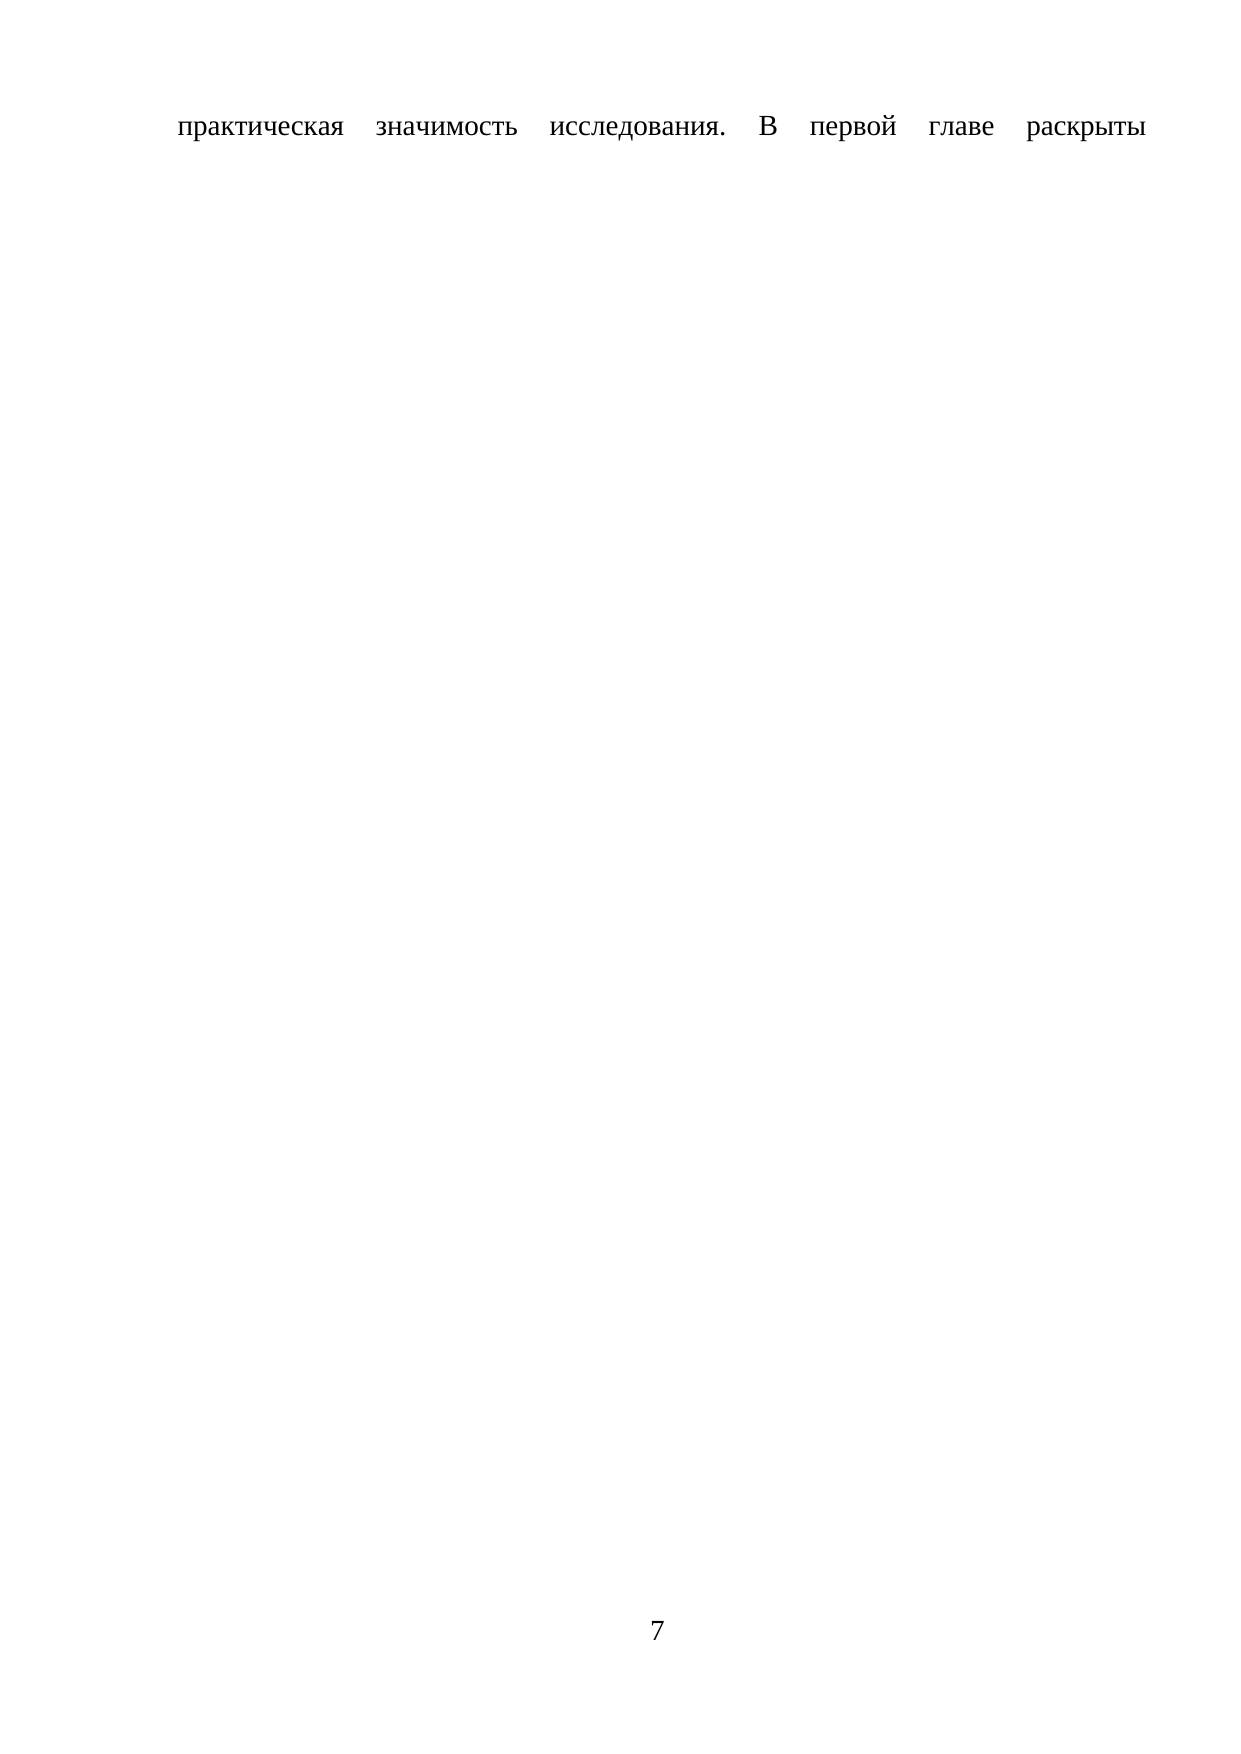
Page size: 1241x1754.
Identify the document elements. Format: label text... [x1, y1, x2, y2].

text практическая значимость исследования. В первой главе раскрыты [177, 108, 1166, 142]
